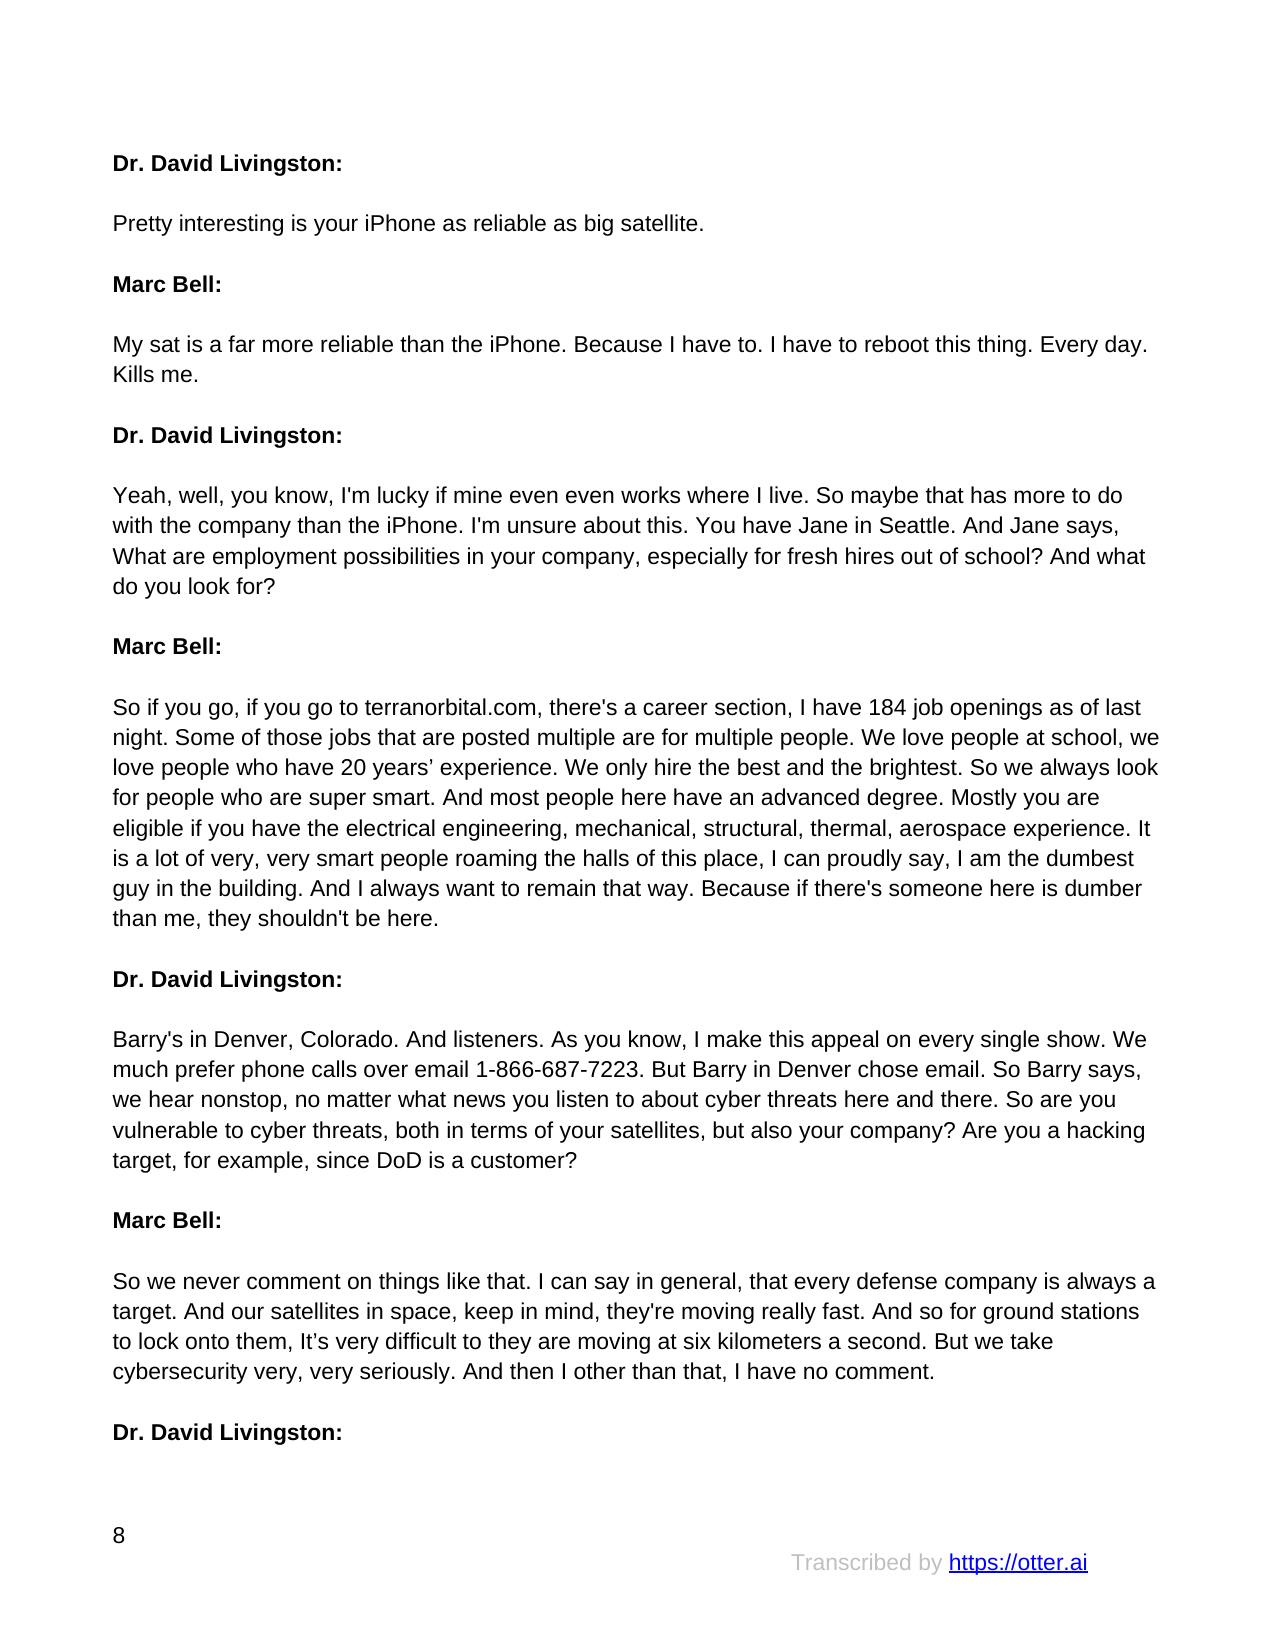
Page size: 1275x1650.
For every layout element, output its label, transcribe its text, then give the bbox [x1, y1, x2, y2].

text Dr. David Livingston: [112, 966, 1162, 992]
text Yeah, well, you know, I'm lucky if mine even even works where I live. So maybe that has more to do with the company than the iPhone. I'm unsure about this. You have Jane in Seattle. And Jane says, What are employment possibilities in your company, especially for fresh hires out of school? And what do you look for? [112, 482, 1162, 599]
text Barry's in Denver, Colorado. And listeners. As you know, I make this appeal on every single show. We much prefer phone calls over email 1-866-687-7223. But Barry in Denver chose email. So Barry says, we hear nonstop, no matter what news you listen to about cyber threats here and there. So are you vulnerable to cyber threats, both in terms of your satellites, but also your company? Are you a hacking target, for example, since DoD is a customer? [112, 1026, 1162, 1173]
text Dr. David Livingston: [112, 422, 1162, 448]
text Marc Bell: [112, 633, 1162, 660]
text Dr. David Livingston: [112, 1419, 1162, 1445]
text My sat is a far more reliable than the iPhone. Because I have to. I have to reboot this thing. Every day. Kills me. [112, 331, 1162, 388]
text Marc Bell: [112, 1207, 1162, 1234]
text Dr. David Livingston: [112, 150, 1162, 176]
text Pretty interesting is your iPhone as reliable as big satellite. [112, 210, 1162, 237]
text So if you go, if you go to terranorbital.com, there's a career section, I have 184 job openings as of last night. Some of those jobs that are posted multiple are for multiple people. We love people at school, we love people who have 20 years’ experience. We only hire the best and the brightest. So we always look for people who are super smart. And most people here have an advanced degree. Mostly you are eligible if you have the electrical engineering, mechanical, structural, thermal, aerospace experience. It is a lot of very, very smart people roaming the halls of this place, I can proudly say, I am the dumbest guy in the building. And I always want to remain that way. Because if there's someone here is dumber than me, they shouldn't be here. [112, 694, 1162, 932]
text So we never comment on things like that. I can say in general, that every defense company is always a target. And our satellites in space, keep in mind, they're moving really fast. And so for ground stations to lock onto them, It’s very difficult to they are moving at six kilometers a second. But we take cybersecurity very, very seriously. And then I other than that, I have no comment. [112, 1268, 1162, 1385]
text Marc Bell: [112, 271, 1162, 297]
